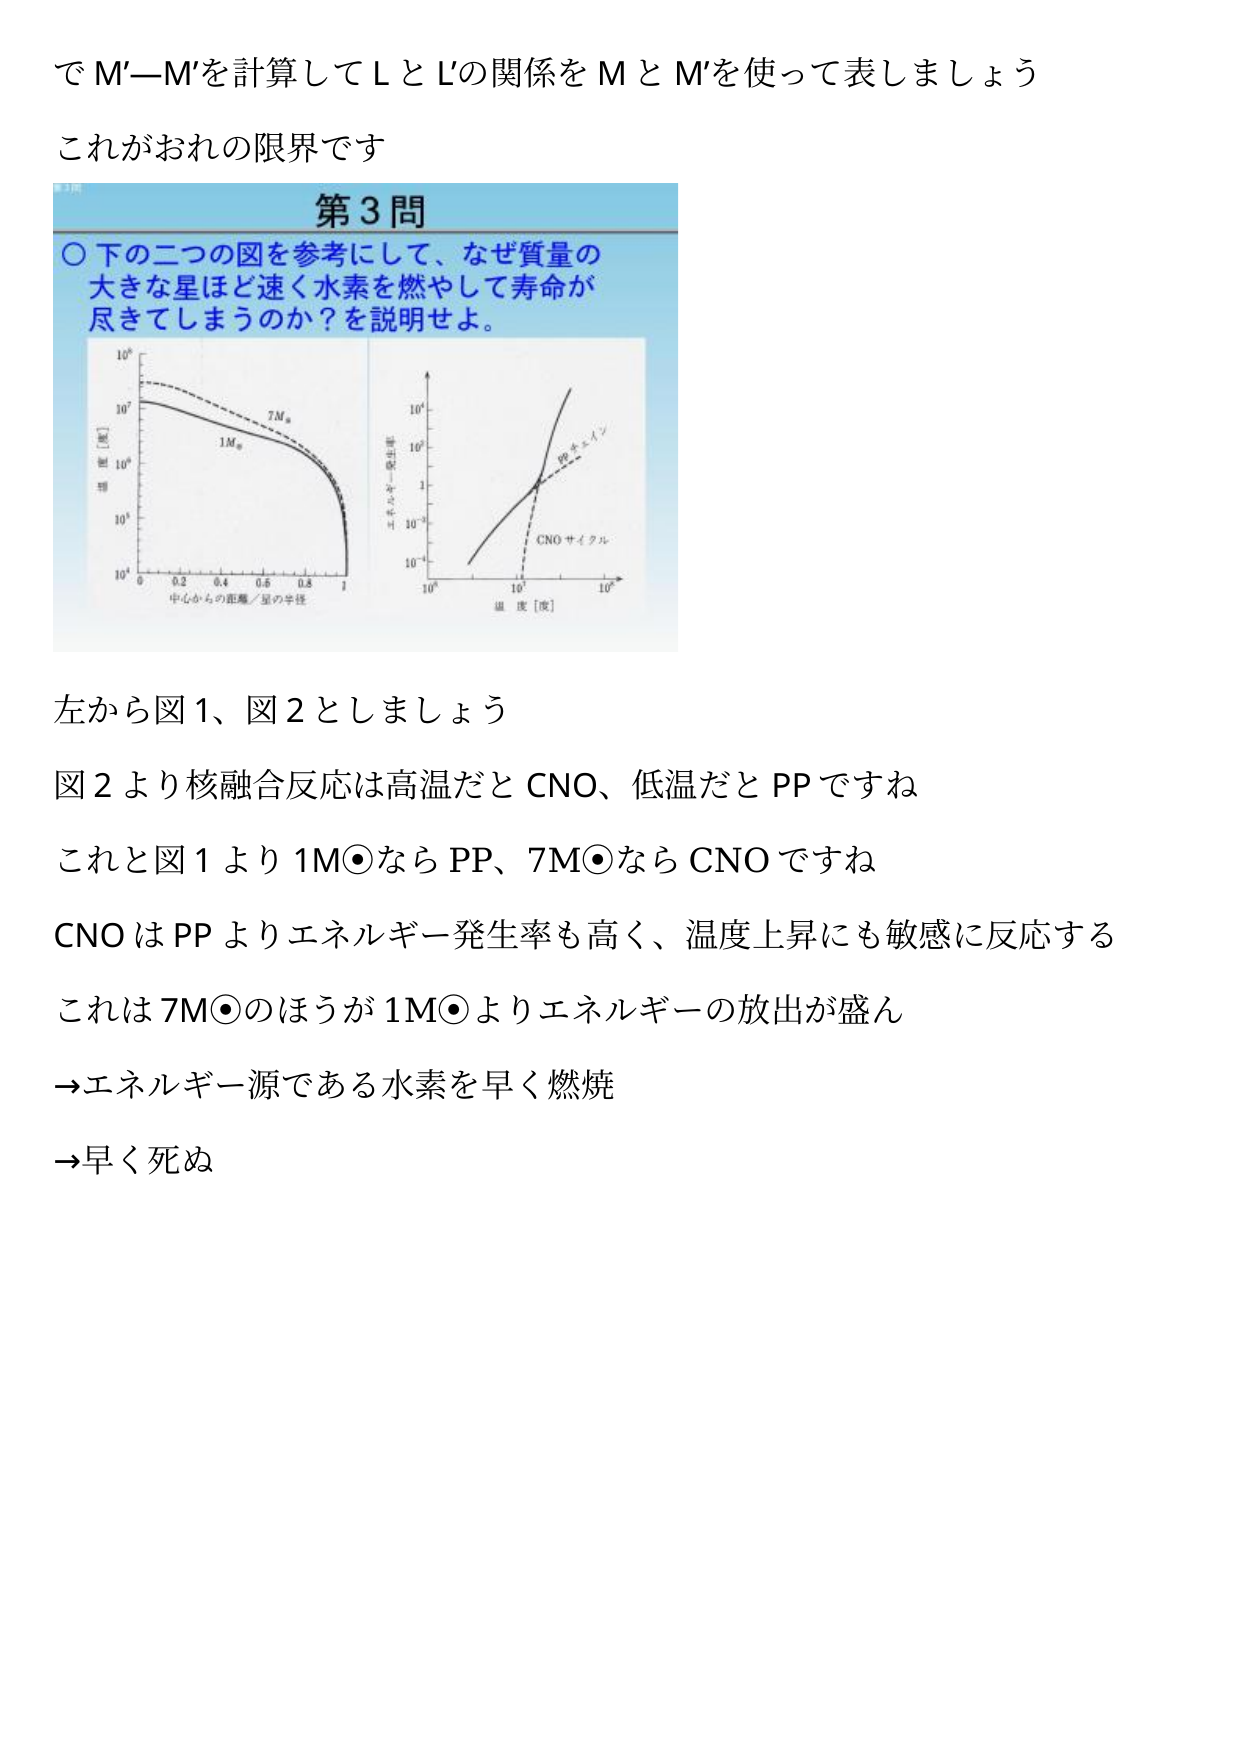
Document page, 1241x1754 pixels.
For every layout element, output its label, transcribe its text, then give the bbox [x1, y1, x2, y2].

text でM’―M’を計算してLとL’の関係をMとM’を使って表しましょう [53, 33, 1187, 108]
text 左から図1、図2としましょう [53, 671, 1187, 746]
text →早く死ぬ [53, 1121, 1187, 1196]
text 図2より核融合反応は高温だとCNO、低温だとPPですね [53, 746, 1187, 821]
text CNOはPPよりエネルギー発生率も高く、温度上昇にも敏感に反応する [53, 896, 1187, 971]
picture [53, 183, 679, 652]
text これと図1より1M⦿ならPP、7M⦿ならCNOですね [53, 821, 1187, 896]
text →エネルギー源である水素を早く燃焼 [53, 1046, 1187, 1121]
text これは7M⦿のほうが1M⦿よりエネルギーの放出が盛ん [53, 971, 1187, 1046]
text これがおれの限界です [53, 108, 1187, 183]
